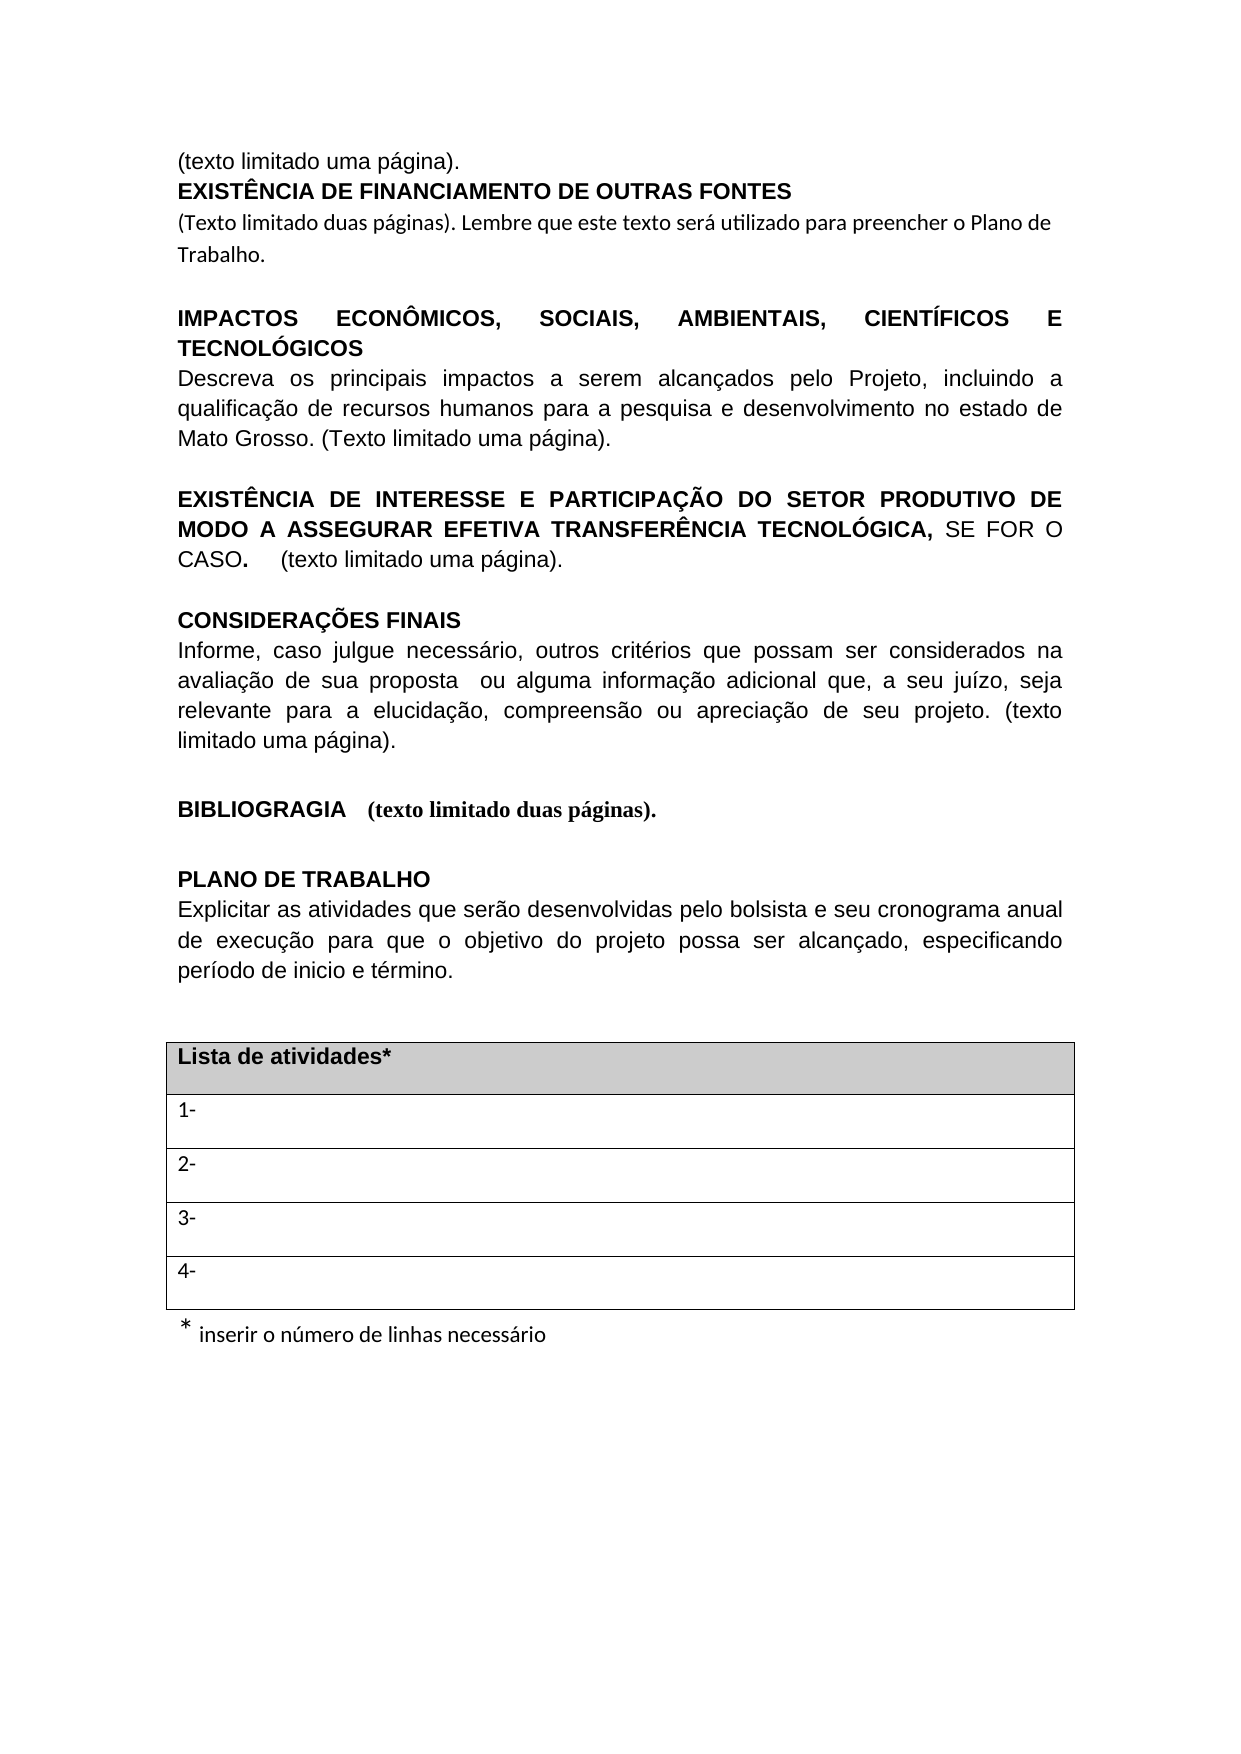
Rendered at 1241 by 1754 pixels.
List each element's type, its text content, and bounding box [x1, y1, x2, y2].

table_cell 3- [167, 1203, 1074, 1256]
table_cell 1- [167, 1095, 1074, 1148]
text Descreva os principais impactos a serem alcançados pelo Projeto, incluindo a qualificação de recursos humanos para a pesquisa e desenvolvimento no estado de Mato Grosso. (Texto limitado uma página). [177, 365, 1063, 452]
text (Texto limitado duas páginas). Lembre que este texto será utilizado para preencher o Plano de Trabalho. [177, 208, 1063, 268]
text IMPACTOS ECONÔMICOS, SOCIAIS, AMBIENTAIS, CIENTÍFICOS E TECNOLÓGICOS [177, 304, 1063, 361]
text EXISTÊNCIA DE FINANCIAMENTO DE OUTRAS FONTES [177, 178, 1063, 204]
text EXISTÊNCIA DE INTERESSE E PARTICIPAÇÃO DO SETOR PRODUTIVO DE MODO A ASSEGURAR EFETIVA TRANSFERÊNCIA TECNOLÓGICA, SE FOR O CASO. (texto limitado uma página). [177, 486, 1063, 573]
table_cell 4- [167, 1257, 1074, 1309]
text Explicitar as atividades que serão desenvolvidas pelo bolsista e seu cronograma anual de execução para que o objetivo do projeto possa ser alcançado, especificando período de inicio e término. [177, 896, 1063, 983]
table_header Lista de atividades* [167, 1043, 1074, 1094]
table_cell 2- [167, 1149, 1074, 1202]
text PLANO DE TRABALHO [177, 866, 1063, 893]
text CONSIDERAÇÕES FINAIS [177, 607, 1063, 633]
text (texto limitado uma página). [177, 148, 1063, 174]
text * inserir o número de linhas necessário [177, 1310, 1063, 1351]
text BIBLIOGRAGIA (texto limitado duas páginas). [177, 796, 1063, 823]
text Informe, caso julgue necessário, outros critérios que possam ser considerados na avaliação de sua proposta ou alguma informação adicional que, a seu juízo, seja relevante para a elucidação, compreensão ou apreciação de seu projeto. (texto limitado uma página). [177, 637, 1063, 754]
